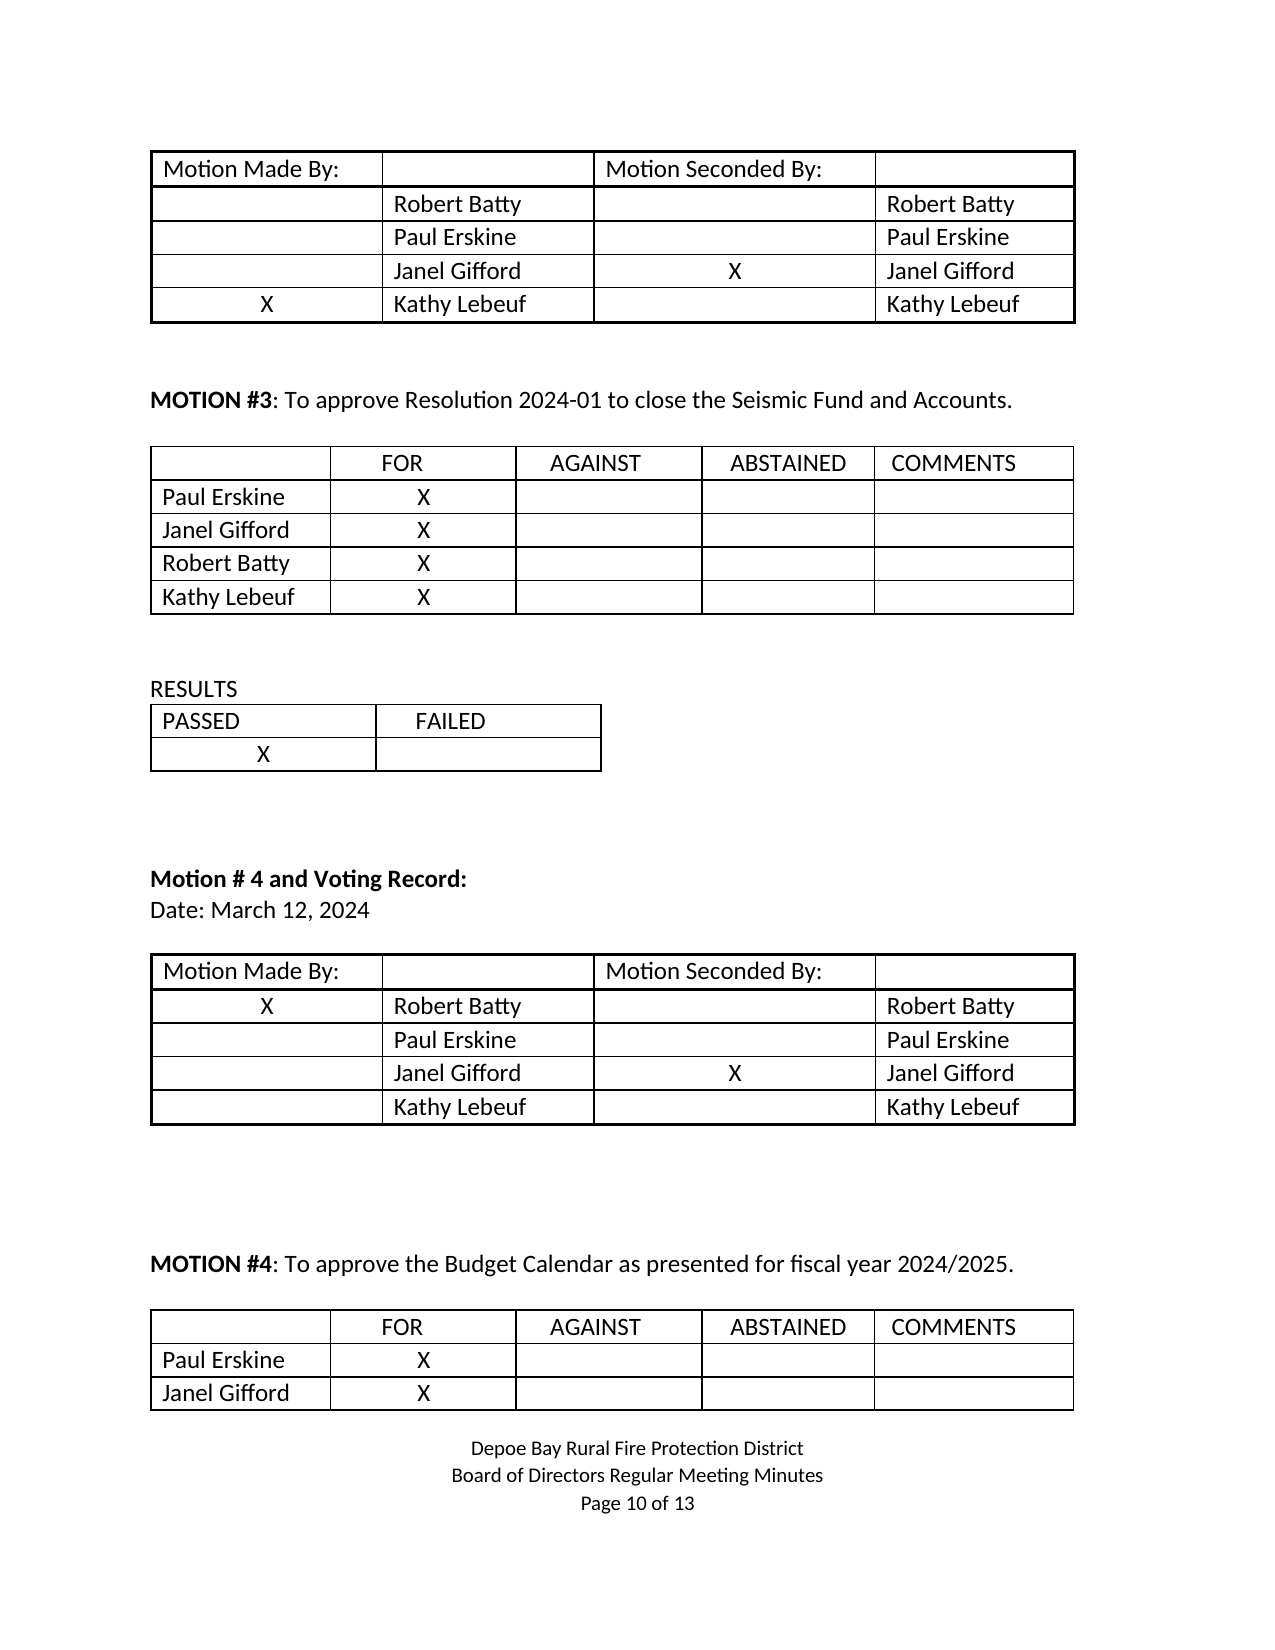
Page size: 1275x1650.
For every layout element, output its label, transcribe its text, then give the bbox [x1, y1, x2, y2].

table_cell Janel Gifford [876, 255, 1073, 287]
table_cell [875, 548, 1073, 579]
table_header [383, 956, 593, 987]
table_cell [703, 548, 874, 579]
table_header [876, 956, 1073, 987]
table_cell [595, 222, 875, 253]
table_cell X [153, 991, 382, 1022]
table_cell [595, 1091, 875, 1123]
table_cell Janel Gifford [383, 255, 593, 287]
table_header AGAINST [517, 447, 701, 479]
table_header [152, 1311, 330, 1342]
table_cell [875, 581, 1073, 613]
table_cell [875, 1378, 1073, 1409]
table_cell [153, 1091, 382, 1123]
table_cell [517, 548, 701, 579]
table_cell X [331, 514, 515, 546]
table_cell [517, 514, 701, 546]
table_cell X [331, 548, 515, 579]
table_cell [875, 514, 1073, 546]
table_cell Robert Batty [383, 991, 593, 1022]
table_cell [703, 581, 874, 613]
table_cell Robert Batty [152, 548, 330, 579]
table_cell [875, 1344, 1073, 1376]
table_header FOR [331, 1311, 515, 1342]
text RESULTS [150, 673, 1125, 703]
table_cell Janel Gifford [876, 1057, 1073, 1089]
table_cell X [331, 581, 515, 613]
table_cell [377, 738, 600, 770]
table_header AGAINST [517, 1311, 701, 1342]
table_cell Janel Gifford [152, 514, 330, 546]
table_cell [703, 481, 874, 513]
table_header COMMENTS [875, 1311, 1073, 1342]
table_cell X [331, 481, 515, 513]
text Motion # 4 and Voting Record: [150, 863, 1125, 894]
text MOTION #3: To approve Resolution 2024-01 to close the Seismic Fund and Accounts. [150, 385, 1125, 415]
text Date: March 12, 2024 [150, 894, 1125, 924]
table_cell Kathy Lebeuf [876, 1091, 1073, 1123]
table_cell [517, 481, 701, 513]
table_header COMMENTS [875, 447, 1073, 479]
table_header [876, 153, 1073, 185]
table_header Motion Seconded By: [595, 956, 875, 987]
table_cell X [331, 1378, 515, 1409]
table_header [383, 153, 593, 185]
table_header ABSTAINED [703, 1311, 874, 1342]
table_cell [153, 1057, 382, 1089]
table_cell [595, 188, 875, 220]
table_cell Kathy Lebeuf [152, 581, 330, 613]
table_cell [153, 222, 382, 253]
table_cell Robert Batty [876, 991, 1073, 1022]
table_cell Kathy Lebeuf [876, 288, 1073, 321]
table_cell Paul Erskine [383, 1024, 593, 1056]
table_cell [703, 514, 874, 546]
table_header [152, 447, 330, 479]
table_cell Paul Erskine [876, 222, 1073, 253]
table_cell Kathy Lebeuf [383, 1091, 593, 1123]
text MOTION #4: To approve the Budget Calendar as presented for fiscal year 2024/2025. [150, 1248, 1125, 1278]
table_cell [153, 1024, 382, 1056]
table_cell [875, 481, 1073, 513]
table_cell [153, 188, 382, 220]
table_cell X [152, 738, 375, 770]
table_cell [595, 288, 875, 321]
table_cell [153, 255, 382, 287]
table_header FOR [331, 447, 515, 479]
table_cell [517, 1344, 701, 1376]
table_cell Paul Erskine [152, 1344, 330, 1376]
table_cell Kathy Lebeuf [383, 288, 593, 321]
table_cell [517, 581, 701, 613]
table_header Motion Seconded By: [595, 153, 875, 185]
table_cell Paul Erskine [383, 222, 593, 253]
table_cell Paul Erskine [876, 1024, 1073, 1056]
table_cell [703, 1378, 874, 1409]
table_cell X [153, 288, 382, 321]
table_cell Janel Gifford [383, 1057, 593, 1089]
table_cell [703, 1344, 874, 1376]
table_cell X [595, 1057, 875, 1089]
table_cell X [595, 255, 875, 287]
table_cell [595, 991, 875, 1022]
table_header Motion Made By: [153, 956, 382, 987]
table_cell Paul Erskine [152, 481, 330, 513]
table_header ABSTAINED [703, 447, 874, 479]
table_header Motion Made By: [153, 153, 382, 185]
table_cell [595, 1024, 875, 1056]
table_cell Robert Batty [876, 188, 1073, 220]
table_cell X [331, 1344, 515, 1376]
table_cell [517, 1378, 701, 1409]
table_cell Robert Batty [383, 188, 593, 220]
table_header FAILED [377, 705, 600, 737]
table_cell Janel Gifford [152, 1378, 330, 1409]
table_header PASSED [152, 705, 375, 737]
